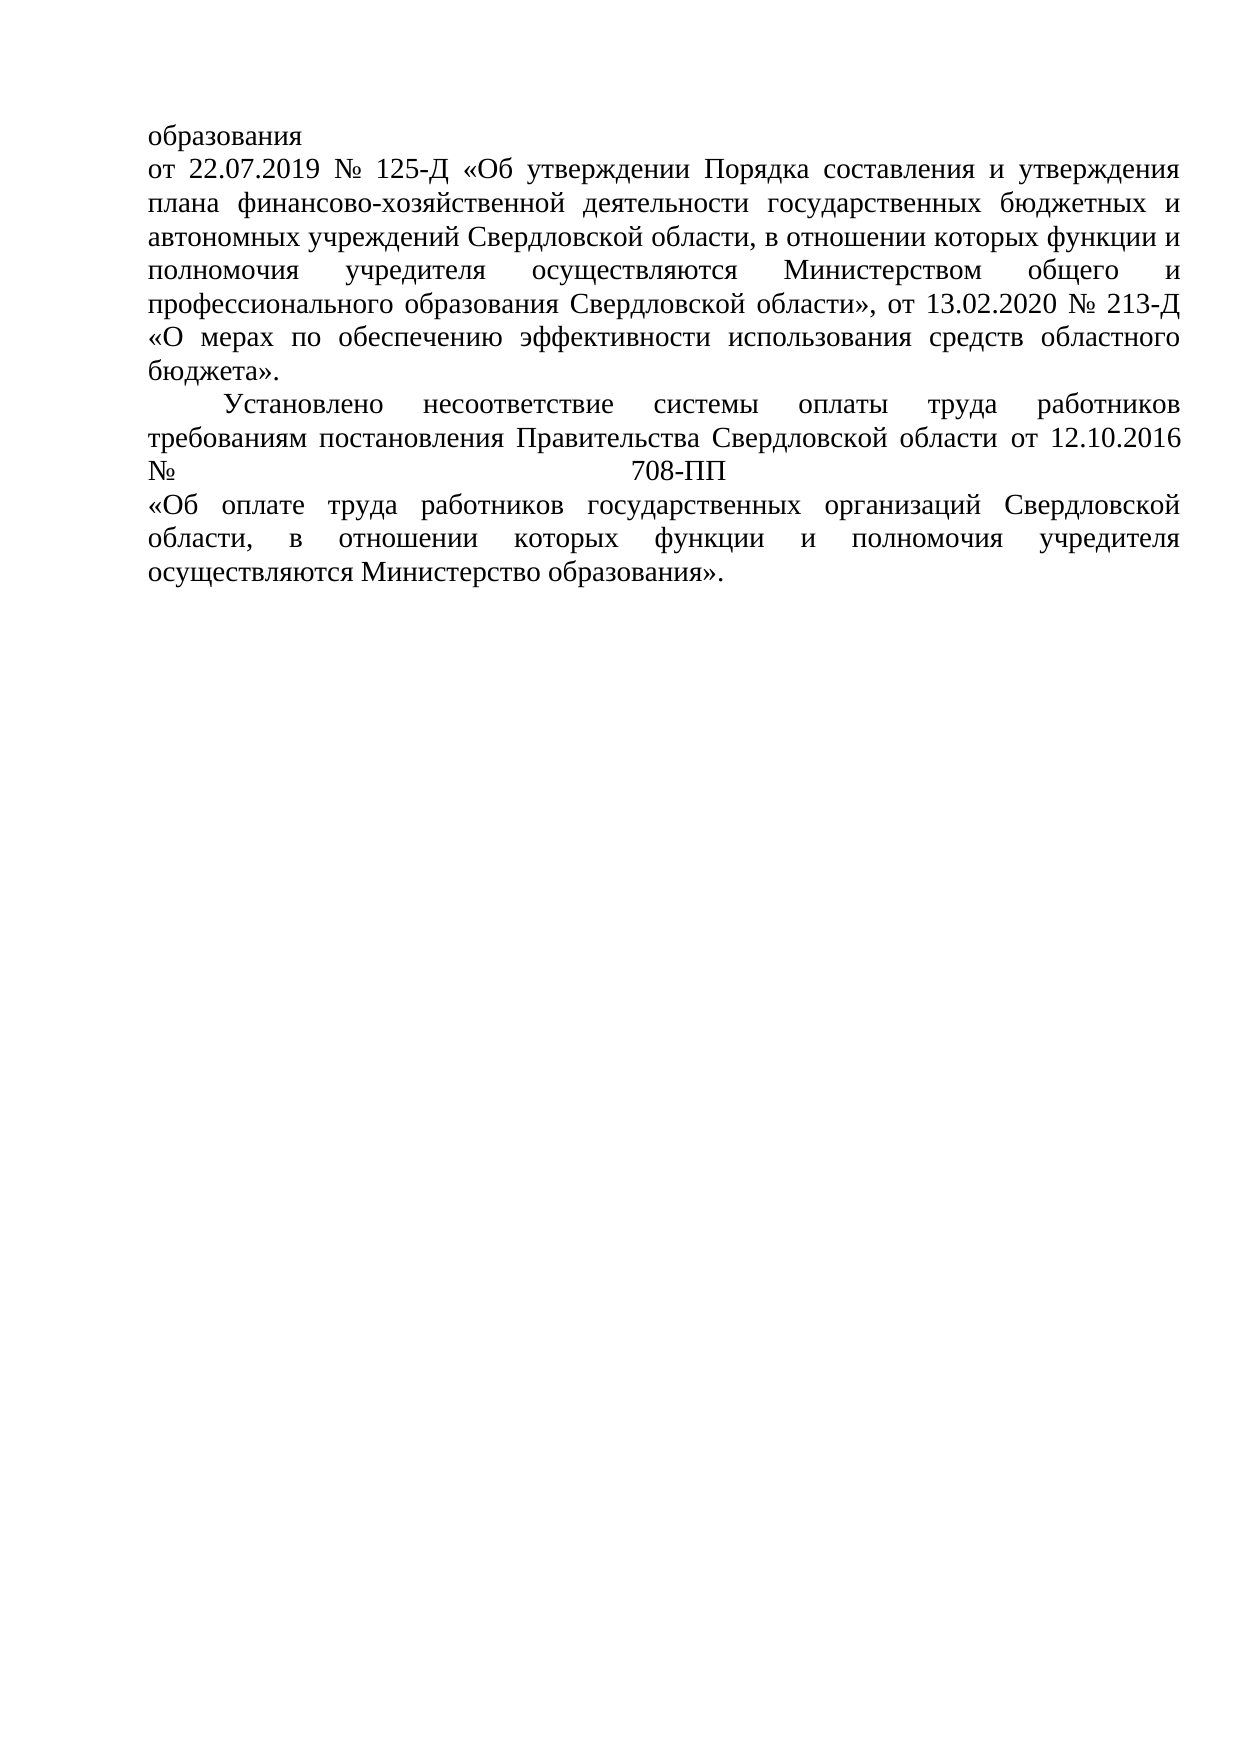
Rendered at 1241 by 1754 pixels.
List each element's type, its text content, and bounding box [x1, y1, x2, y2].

text Установлено несоответствие системы оплаты труда работников требованиям постановления Правительства Свердловской области от 12.10.2016 № 708-ПП «Об оплате труда работников государственных организаций Свердловской области, в отношении которых функции и полномочия учредителя осуществляются Министерство образования». [148, 386, 1181, 588]
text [148, 118, 1181, 386]
